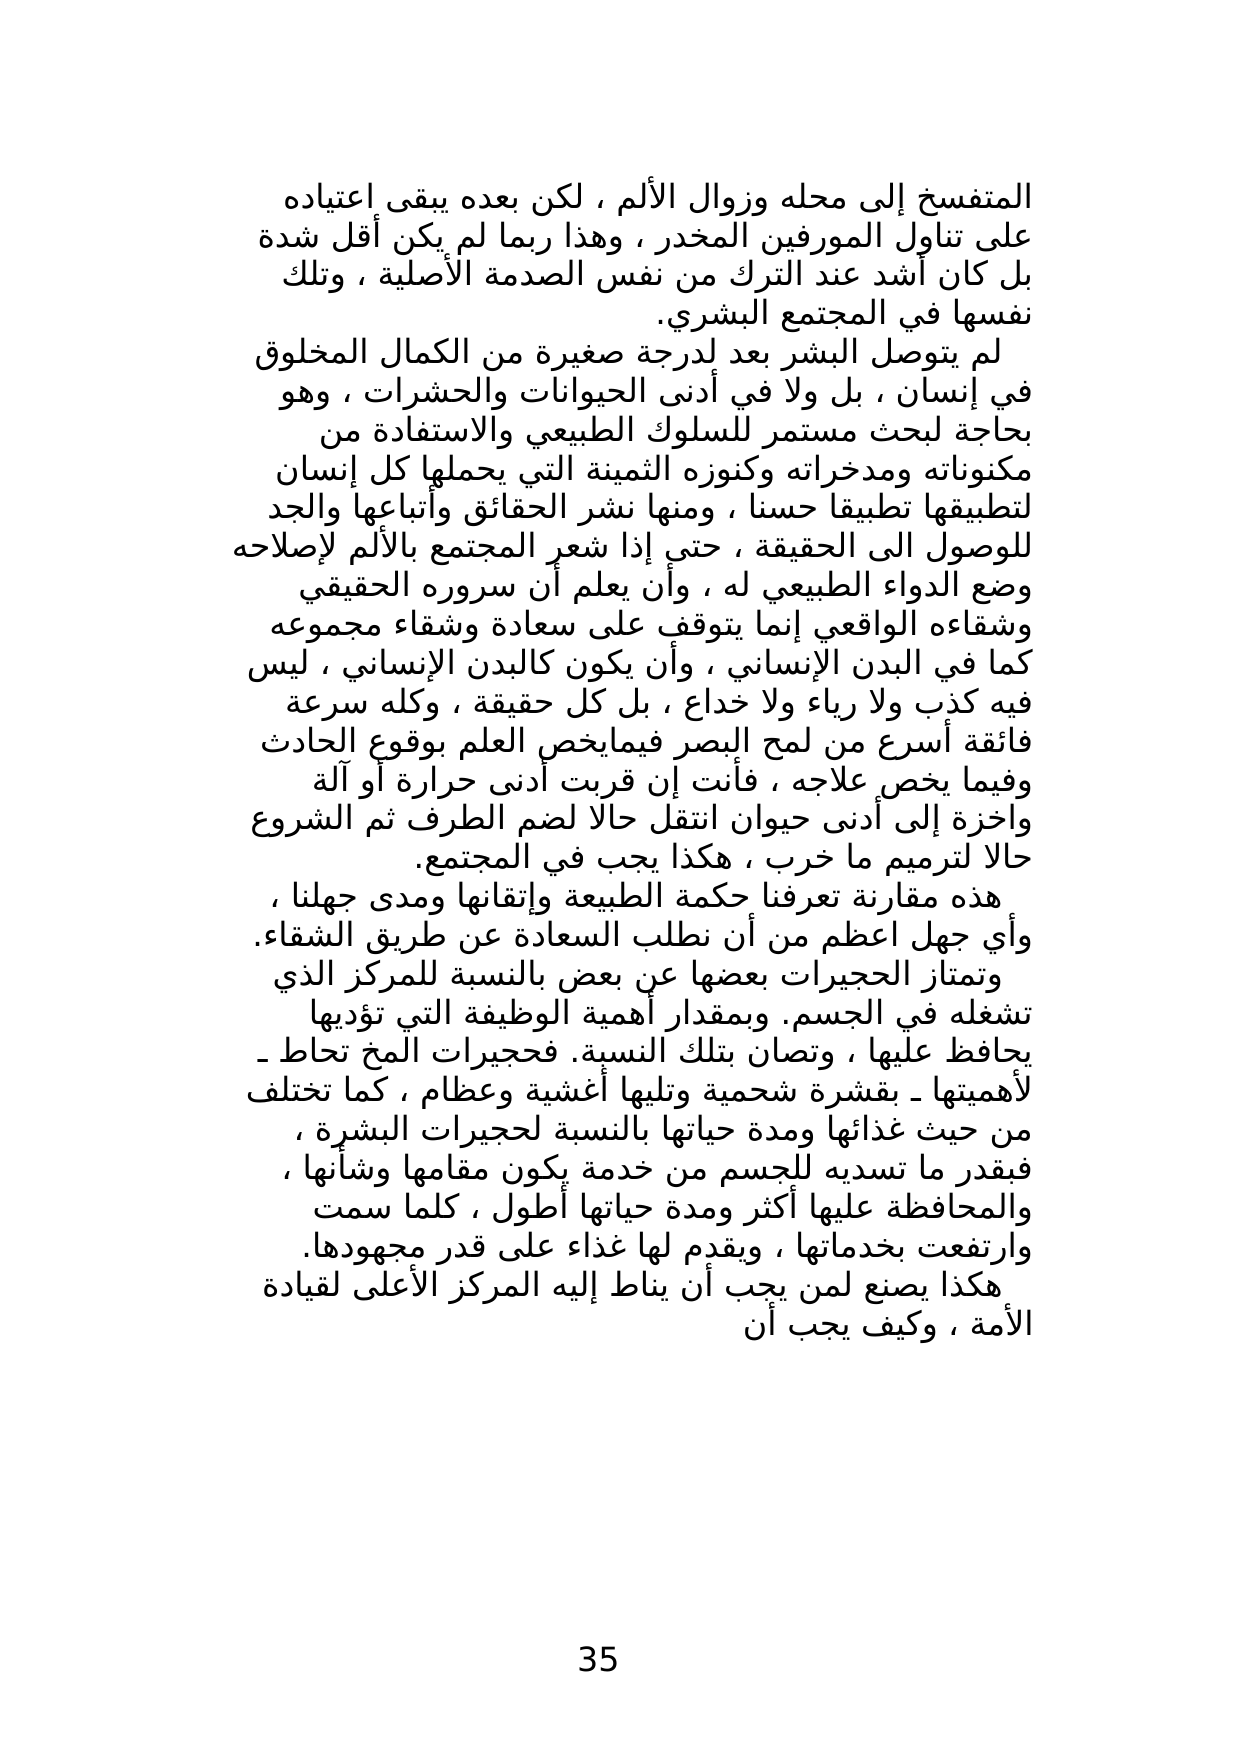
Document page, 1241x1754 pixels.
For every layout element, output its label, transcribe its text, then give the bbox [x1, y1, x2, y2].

text لم يتوصل البشر بعد لدرجة صغيرة من الكمال المخلوق في إنسان ، بل ولا في أدنى الحيوانات والحشرات ، وهو بحاجة لبحث مستمر للسلوك الطبيعي والاستفادة من مكنوناته ومدخراته وكنوزه الثمينة التي يحملها كل إنسان لتطبيقها تطبيقا حسنا ، ومنها نشر الحقائق وأتباعها والجد للوصول الى الحقيقة ، حتى إذا شعر المجتمع بالألم لإصلاحه وضع الدواء الطبيعي له ، وأن يعلم أن سروره الحقيقي وشقاءه الواقعي إنما يتوقف على سعادة وشقاء مجموعه كما في البدن الإنساني ، وأن يكون كالبدن الإنساني ، ليس فيه كذب ولا رياء ولا خداع ، بل كل حقيقة ، وكله سرعة فائقة أسرع من لمح البصر فيمايخص العلم بوقوع الحادث وفيما يخص علاجه ، فأنت إن قربت أدنى حرارة أو آلة واخزة إلى أدنى حيوان انتقل حالا لضم الطرف ثم الشروع حالا لترميم ما خرب ، هكذا يجب في المجتمع. [222, 333, 1033, 877]
text هذه مقارنة تعرفنا حكمة الطبيعة وإتقانها ومدى جهلنا ، وأي جهل اعظم من أن نطلب السعادة عن طريق الشقاء. [222, 877, 1033, 954]
text هكذا يصنع لمن يجب أن يناط إليه المركز الأعلى لقيادة الأمة ، وكيف يجب أن [222, 1265, 1033, 1343]
text وتمتاز الحجيرات بعضها عن بعض بالنسبة للمركز الذي تشغله في الجسم. وبمقدار أهمية الوظيفة التي تؤديها يحافظ عليها ، وتصان بتلك النسبة. فحجيرات المخ تحاط ـ لأهميتها ـ بقشرة شحمية وتليها أغشية وعظام ، كما تختلف من حيث غذائها ومدة حياتها بالنسبة لحجيرات البشرة ، فبقدر ما تسديه للجسم من خدمة يكون مقامها وشأنها ، والمحافظة عليها أكثر ومدة حياتها أطول ، كلما سمت وارتفعت بخدماتها ، ويقدم لها غذاء على قدر مجهودها. [222, 954, 1033, 1265]
text المتفسخ إلى محله وزوال الألم ، لكن بعده يبقى اعتياده على تناول المورفين المخدر ، وهذا ربما لم يكن أقل شدة بل كان أشد عند الترك من نفس الصدمة الأصلية ، وتلك نفسها في المجتمع البشري. [222, 177, 1033, 333]
